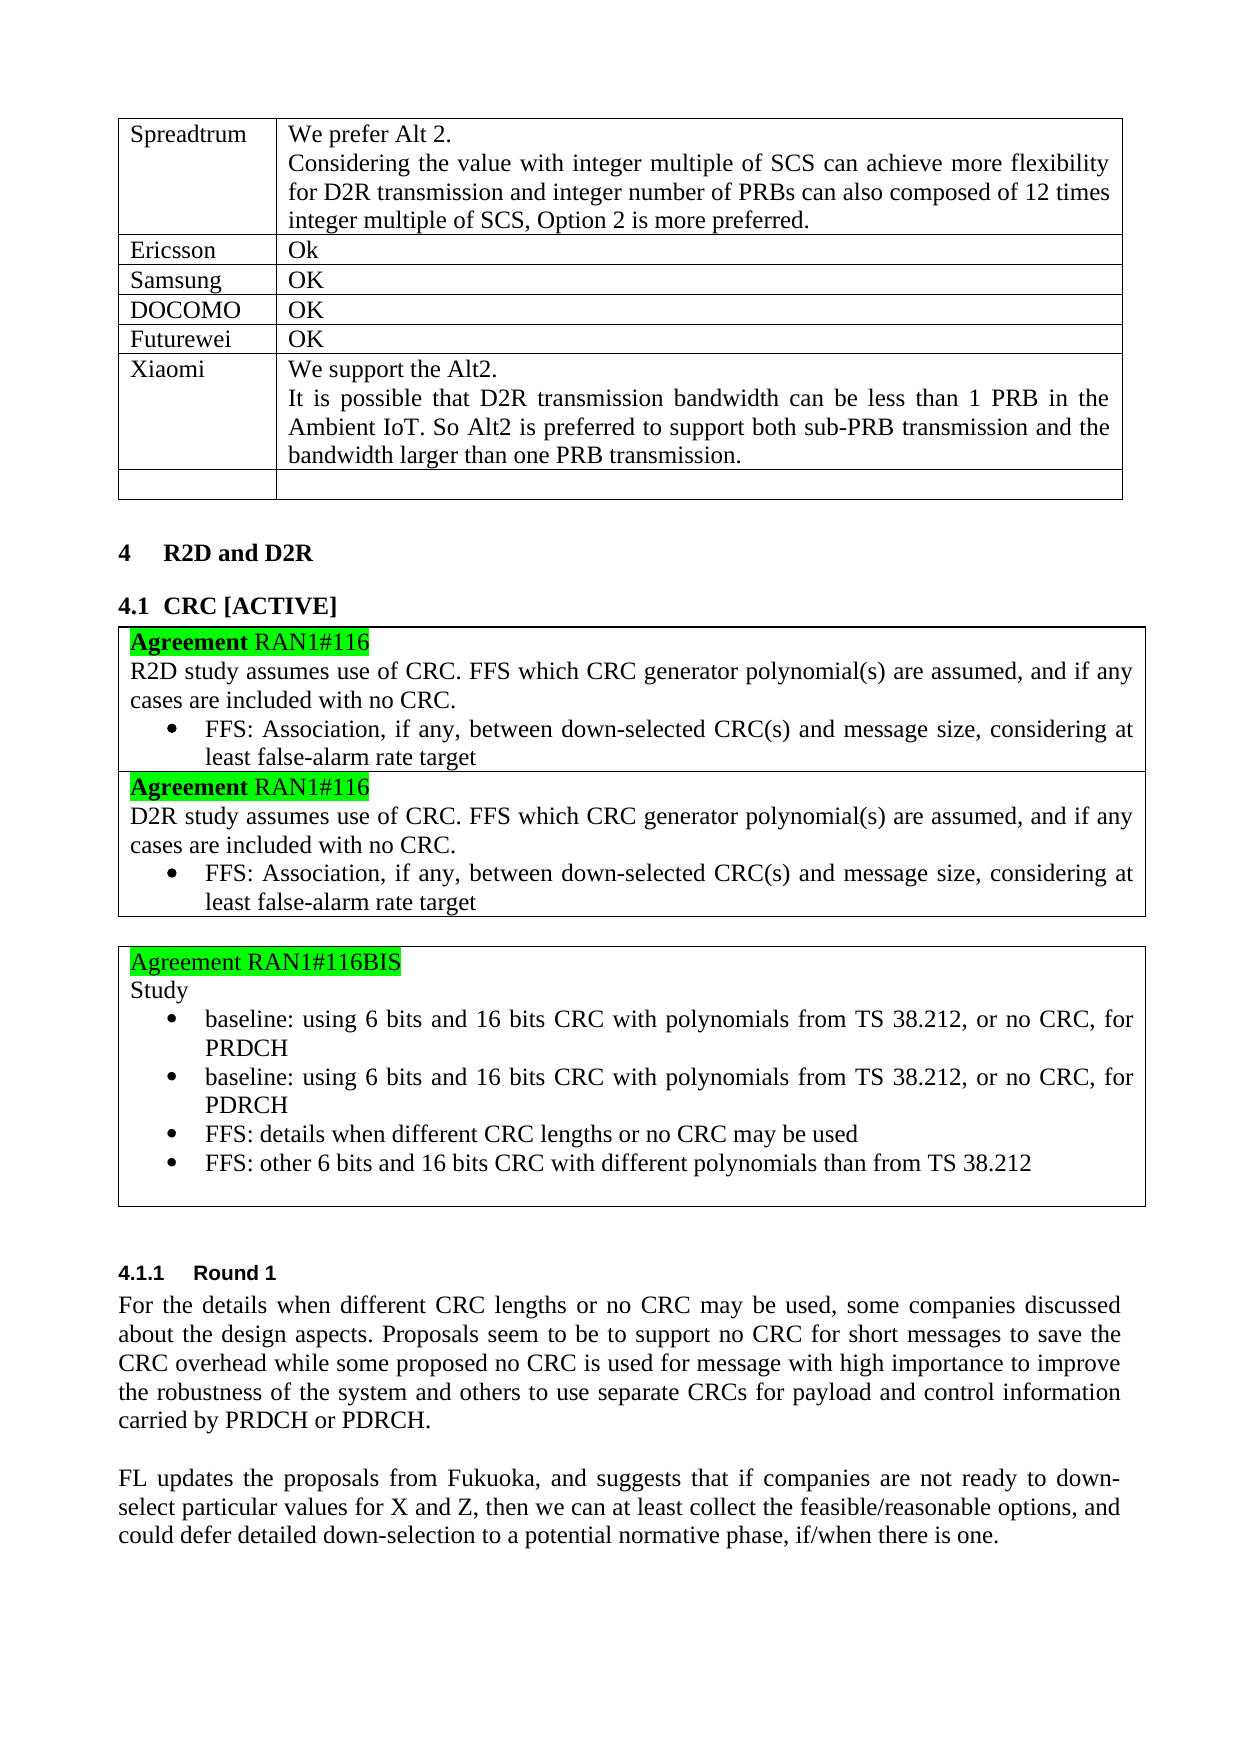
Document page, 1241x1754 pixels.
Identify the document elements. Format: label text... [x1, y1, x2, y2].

text For the details when different CRC lengths or no CRC may be used, some companies discussed about the design aspects. Proposals seem to be to support no CRC for short messages to save the CRC overhead while some proposed no CRC is used for message with high importance to improve the robustness of the system and others to use separate CRCs for payload and control information carried by PRDCH or PDRCH. [118, 1291, 1122, 1434]
table_cell OK [277, 265, 1122, 294]
table_header Agreement RAN1#116 R2D study assumes use of CRC. FFS which CRC generator polynomial(s) are assumed, and if any cases are included with no CRC. FFS: Association, if any, between down-selected CRC(s) and message size, considering at least false-alarm rate target [119, 628, 1145, 771]
table_cell OK [277, 325, 1122, 353]
table_cell [277, 470, 1122, 499]
subtitle Round 1 [118, 1260, 1122, 1284]
table_header Agreement RAN1#116BIS Study baseline: using 6 bits and 16 bits CRC with polynomials from TS 38.212, or no CRC, for PRDCH baseline: using 6 bits and 16 bits CRC with polynomials from TS 38.212, or no CRC, for PDRCH FFS: details when different CRC lengths or no CRC may be used FFS: other 6 bits and 16 bits CRC with different polynomials than from TS 38.212 [119, 947, 1145, 1206]
table_cell Spreadtrum [119, 119, 276, 234]
subtitle CRC [ACTIVE] [118, 591, 1122, 620]
table_cell Ok [277, 235, 1122, 264]
table_cell Agreement RAN1#116 D2R study assumes use of CRC. FFS which CRC generator polynomial(s) are assumed, and if any cases are included with no CRC. FFS: Association, if any, between down-selected CRC(s) and message size, considering at least false-alarm rate target [119, 772, 1145, 916]
table_cell Samsung [119, 265, 276, 294]
table_cell Xiaomi [119, 354, 276, 469]
table_cell [119, 470, 276, 499]
text FL updates the proposals from Fukuoka, and suggests that if companies are not ready to down-select particular values for X and Z, then we can at least collect the feasible/reasonable options, and could defer detailed down-selection to a potential normative phase, if/when there is one. [118, 1463, 1122, 1549]
table_cell We support the Alt2. It is possible that D2R transmission bandwidth can be less than 1 PRB in the Ambient IoT. So Alt2 is preferred to support both sub-PRB transmission and the bandwidth larger than one PRB transmission. [277, 354, 1122, 469]
table_cell DOCOMO [119, 295, 276, 323]
subtitle R2D and D2R [118, 538, 1122, 566]
table_cell OK [277, 295, 1122, 323]
table_cell Ericsson [119, 235, 276, 264]
table_cell We prefer Alt 2. Considering the value with integer multiple of SCS can achieve more flexibility for D2R transmission and integer number of PRBs can also composed of 12 times integer multiple of SCS, Option 2 is more preferred. [277, 119, 1122, 234]
table_cell Futurewei [119, 325, 276, 353]
